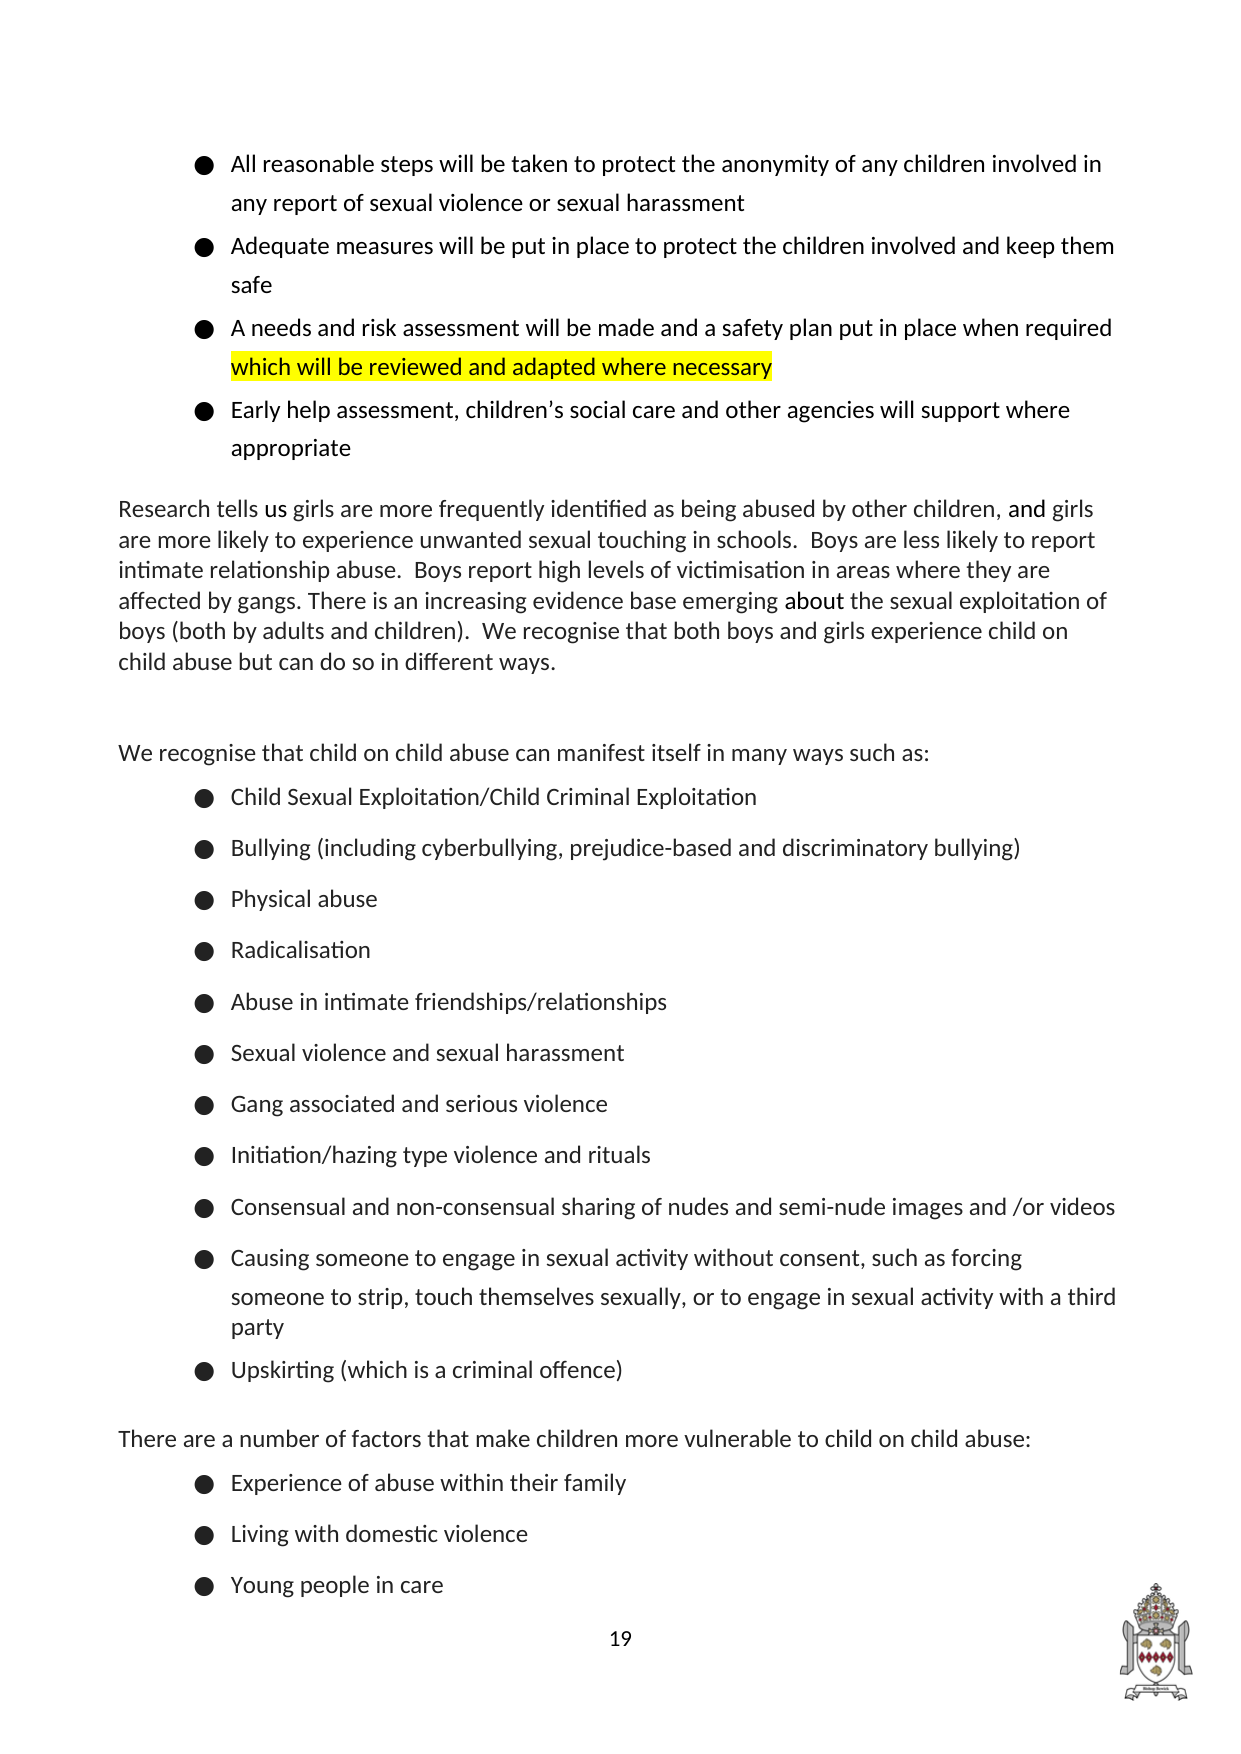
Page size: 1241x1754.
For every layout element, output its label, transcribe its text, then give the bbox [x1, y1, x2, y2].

text There are a number of factors that make children more vulnerable to child on child abuse: [118, 1423, 1122, 1454]
list A needs and risk assessment will be made and a safety plan put in place when required which will be reviewed and adapted where necessary [193, 299, 1122, 381]
text Research tells us girls are more frequently identified as being abused by other children, and girls are more likely to experience unwanted sexual touching in schools. Boys are less likely to report intimate relationship abuse. Boys report high levels of victimisation in areas where they are affected by gangs. There is an increasing evidence base emerging about the sexual exploitation of boys (both by adults and children). We recognise that both boys and girls experience child on child abuse but can do so in different ways. [118, 493, 1122, 677]
list Experience of abuse within their family [231, 1454, 1122, 1505]
list Adequate measures will be put in place to protect the children involved and keep them safe [193, 218, 1122, 299]
list Consensual and non-consensual sharing of nudes and semi-nude images and /or videos [231, 1178, 1122, 1229]
list Living with domestic violence [231, 1505, 1122, 1556]
list Physical abuse [231, 871, 1122, 922]
list Causing someone to engage in sexual activity without consent, such as forcing someone to strip, touch themselves sexually, or to engage in sexual activity with a third party [193, 1229, 1122, 1342]
list Radicalisation [231, 922, 1122, 973]
text We recognise that child on child abuse can manifest itself in many ways such as: [118, 738, 1122, 768]
list Gang associated and serious violence [231, 1076, 1122, 1127]
list Early help assessment, children’s social care and other agencies will support where appropriate [193, 381, 1122, 463]
list All reasonable steps will be taken to protect the anonymity of any children involved in any report of sexual violence or sexual harassment [193, 136, 1122, 218]
list Initiation/hazing type violence and rituals [231, 1127, 1122, 1178]
list Bullying (including cyberbullying, prejudice-based and discriminatory bullying) [231, 819, 1122, 871]
picture [1119, 1583, 1193, 1701]
list Upskirting (which is a criminal offence) [231, 1342, 1122, 1393]
list Young people in care [231, 1556, 1122, 1608]
list Child Sexual Exploitation/Child Criminal Exploitation [193, 768, 1122, 819]
list Abuse in intimate friendships/relationships [231, 973, 1122, 1024]
list Sexual violence and sexual harassment [231, 1024, 1122, 1076]
